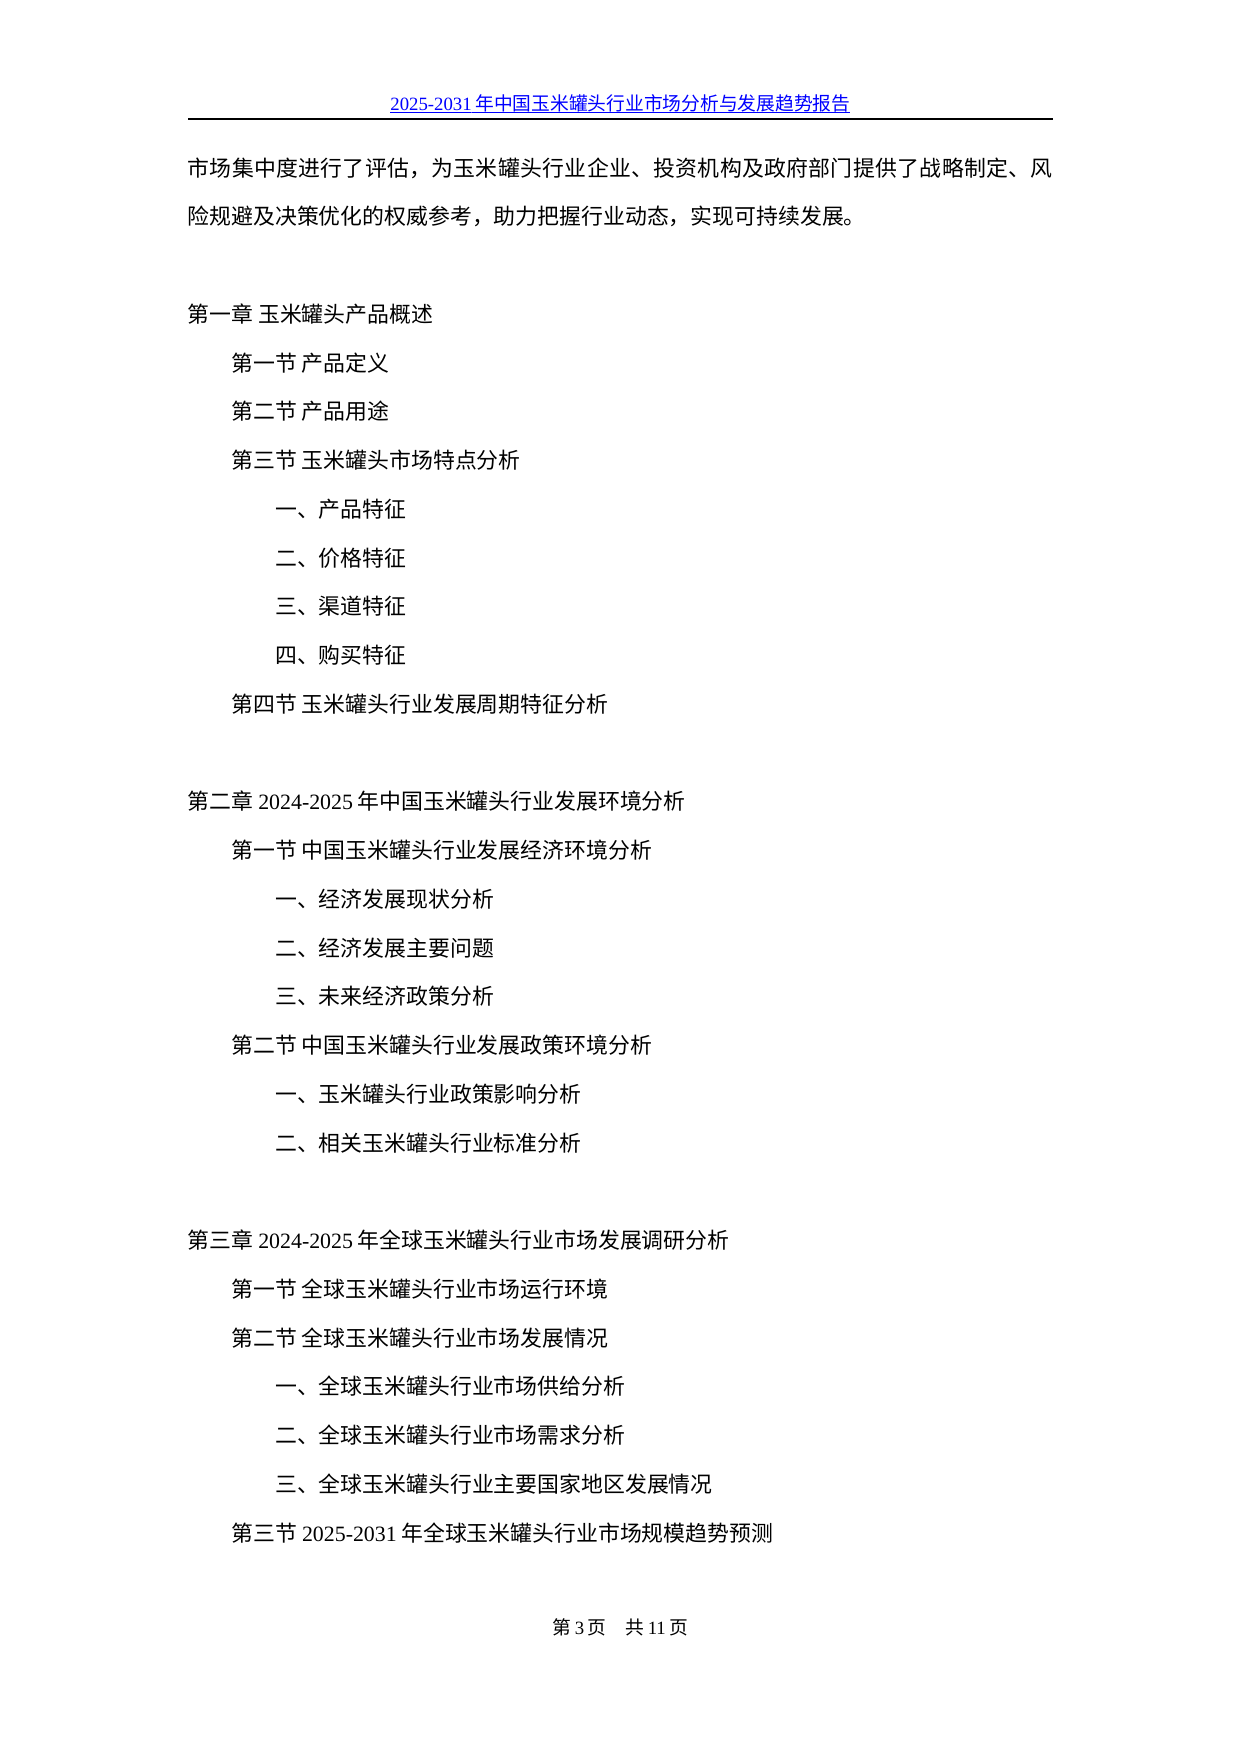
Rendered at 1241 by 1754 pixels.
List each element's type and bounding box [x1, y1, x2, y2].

text [187, 150, 1053, 1548]
